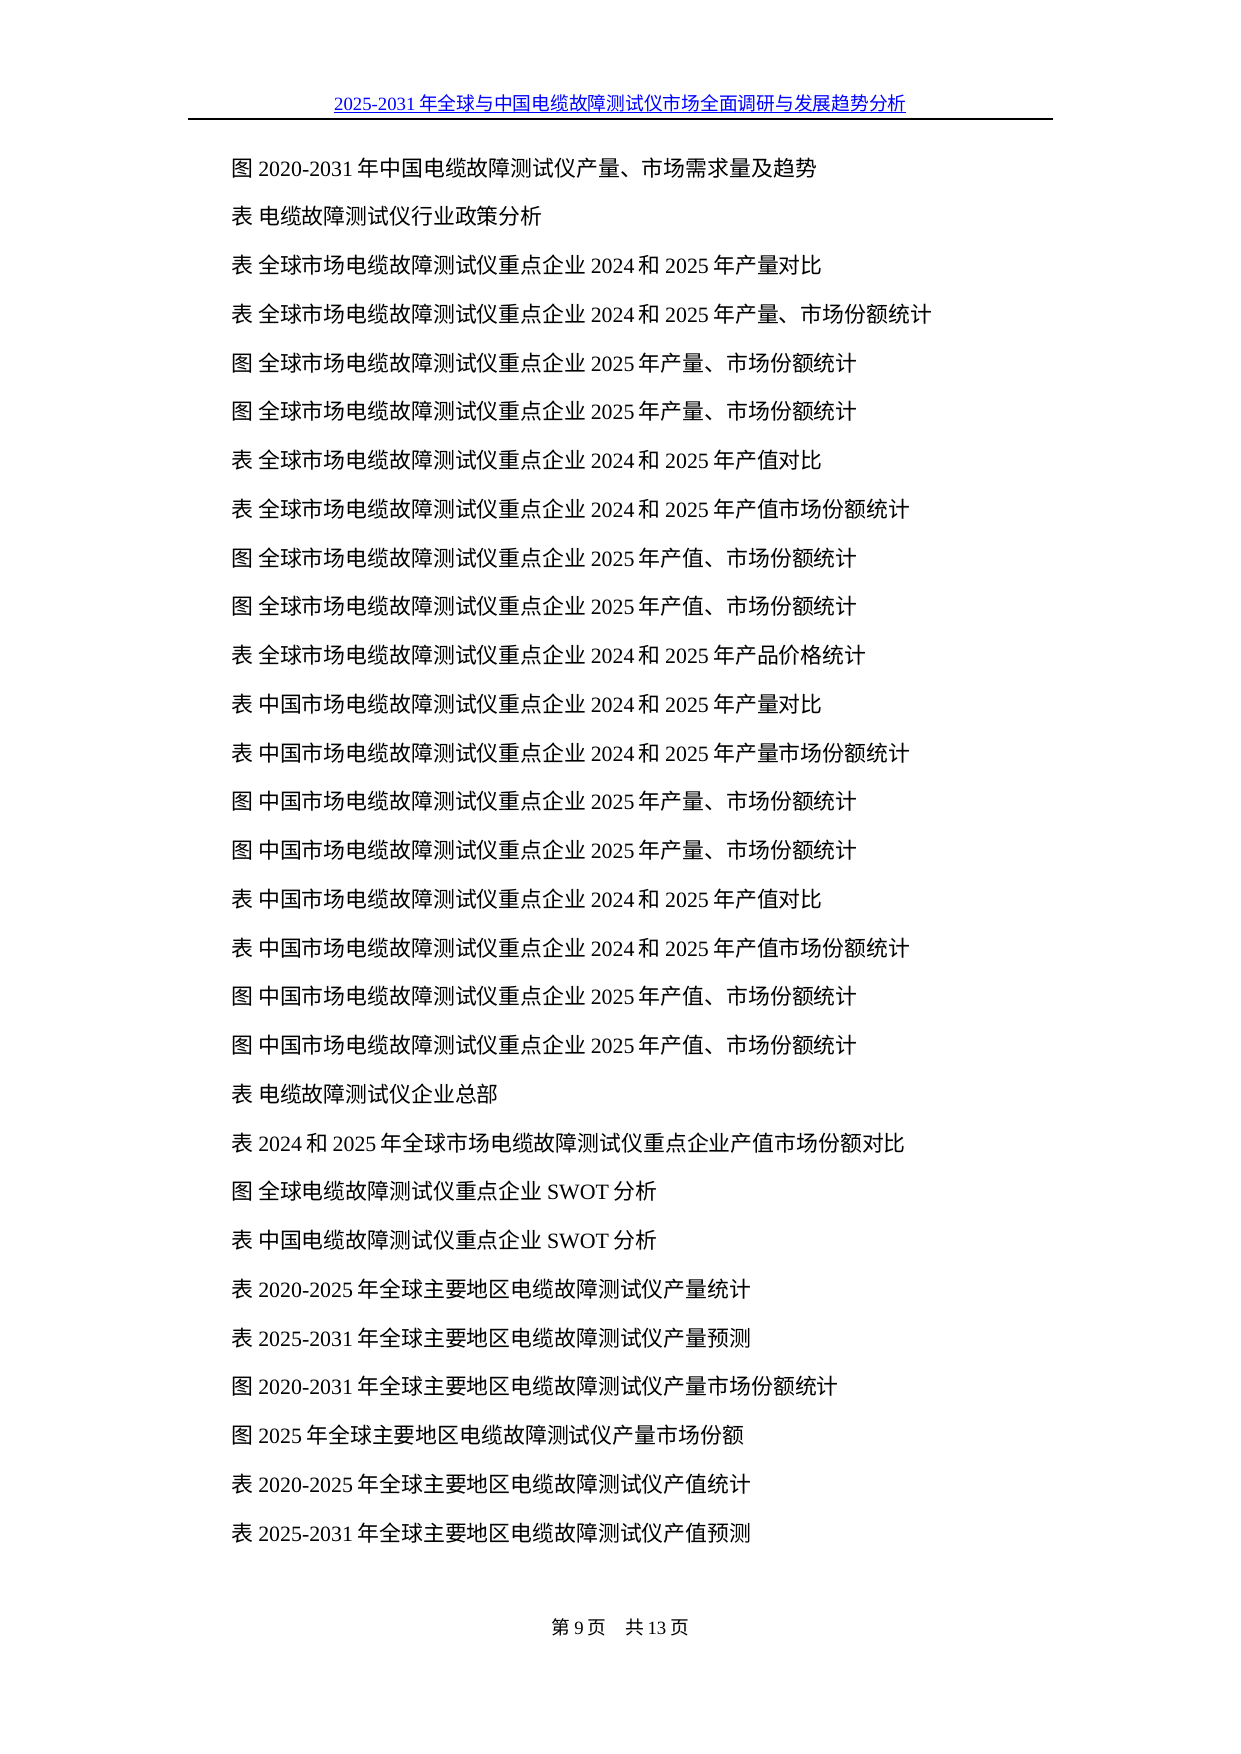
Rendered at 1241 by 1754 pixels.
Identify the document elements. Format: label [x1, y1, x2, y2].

text [187, 150, 1053, 1548]
